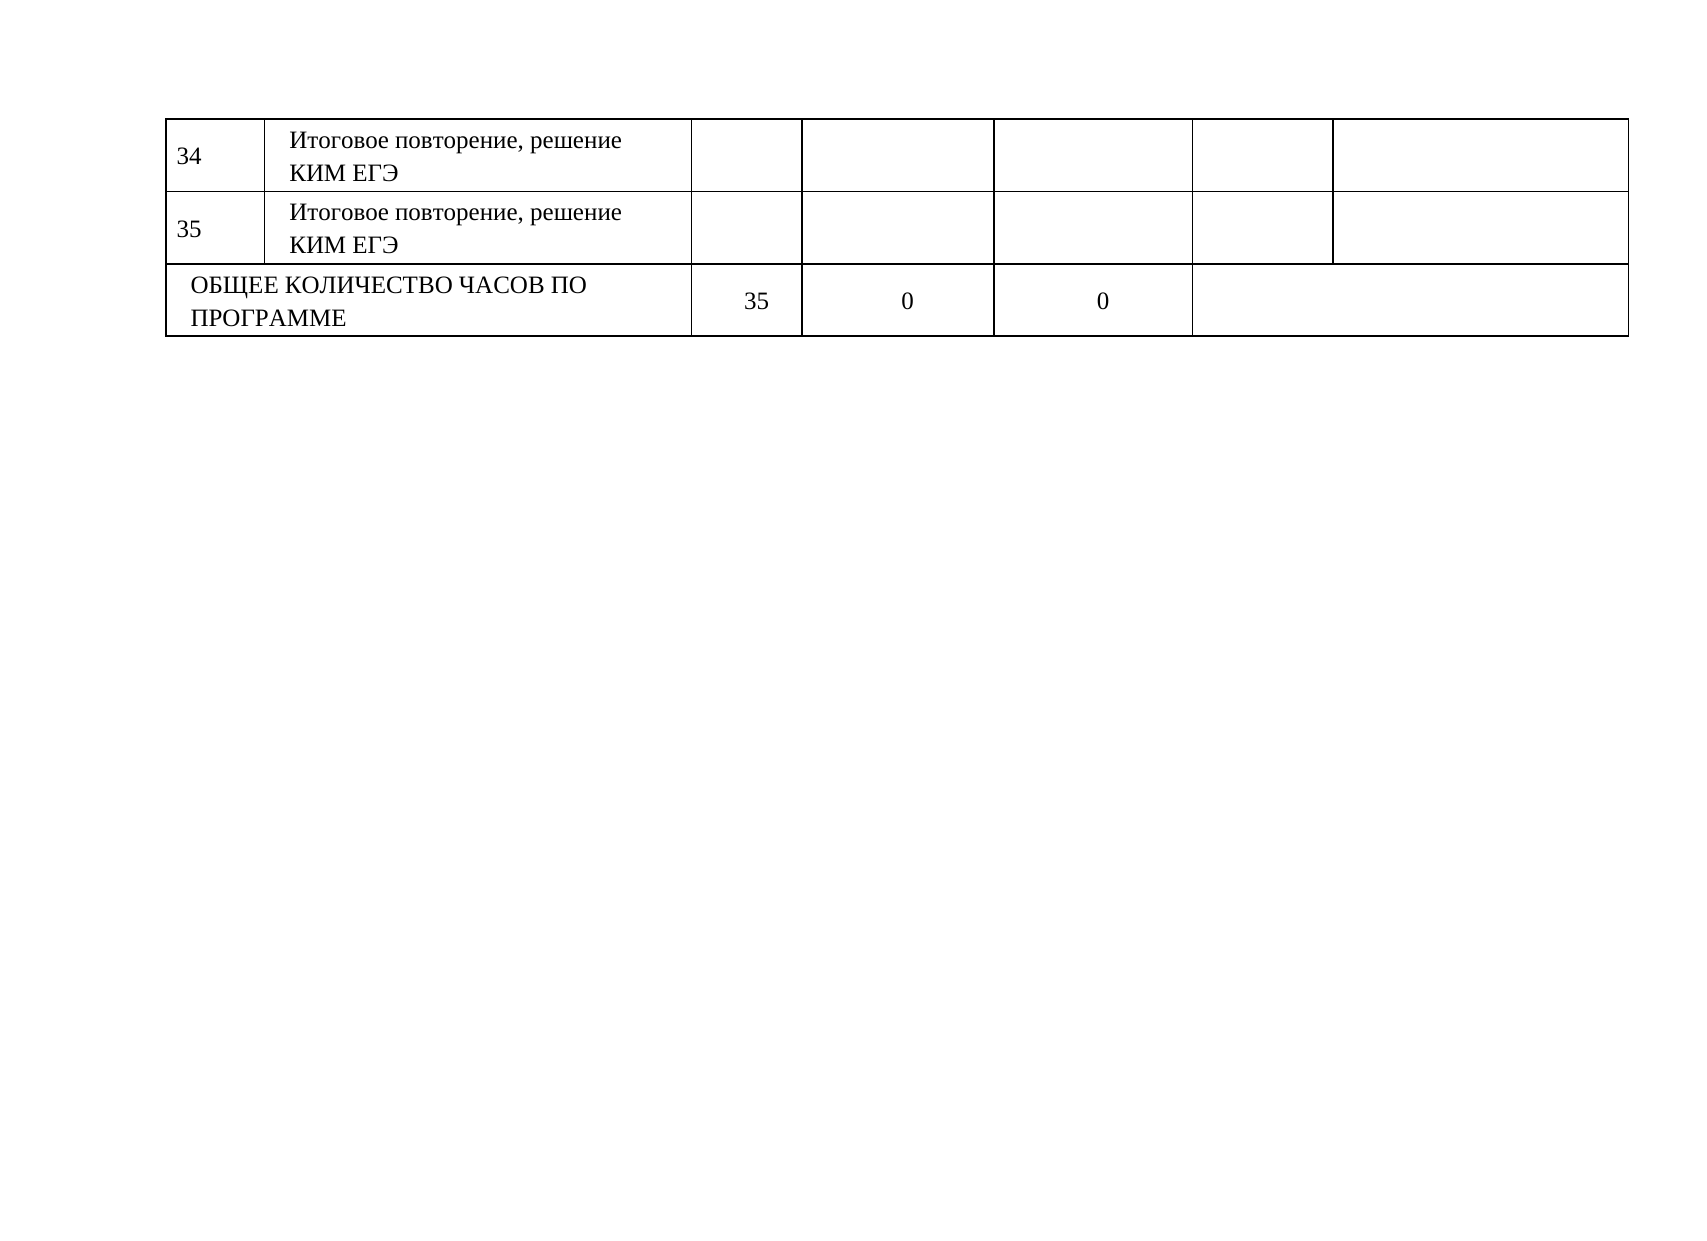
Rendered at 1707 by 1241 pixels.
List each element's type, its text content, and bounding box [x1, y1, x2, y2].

table_cell 35 [167, 192, 264, 263]
table_cell ОБЩЕЕ КОЛИЧЕСТВО ЧАСОВ ПО ПРОГРАММЕ [167, 265, 691, 335]
table_cell [1193, 120, 1332, 191]
table_cell [1334, 120, 1628, 191]
table_cell [1193, 265, 1628, 335]
table_cell 0 [995, 265, 1192, 335]
table_cell [692, 120, 801, 191]
table_cell 0 [803, 265, 993, 335]
table_cell [803, 192, 993, 263]
table_cell [995, 192, 1192, 263]
table_cell [803, 120, 993, 191]
table_cell 34 [167, 120, 264, 191]
table_cell [1193, 192, 1332, 263]
table_cell 35 [692, 265, 801, 335]
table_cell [265, 120, 691, 191]
table_cell [1334, 192, 1628, 263]
table_cell [692, 192, 801, 263]
table_cell Итоговое повторение, решение КИМ ЕГЭ [265, 192, 691, 263]
table_cell [995, 120, 1192, 191]
